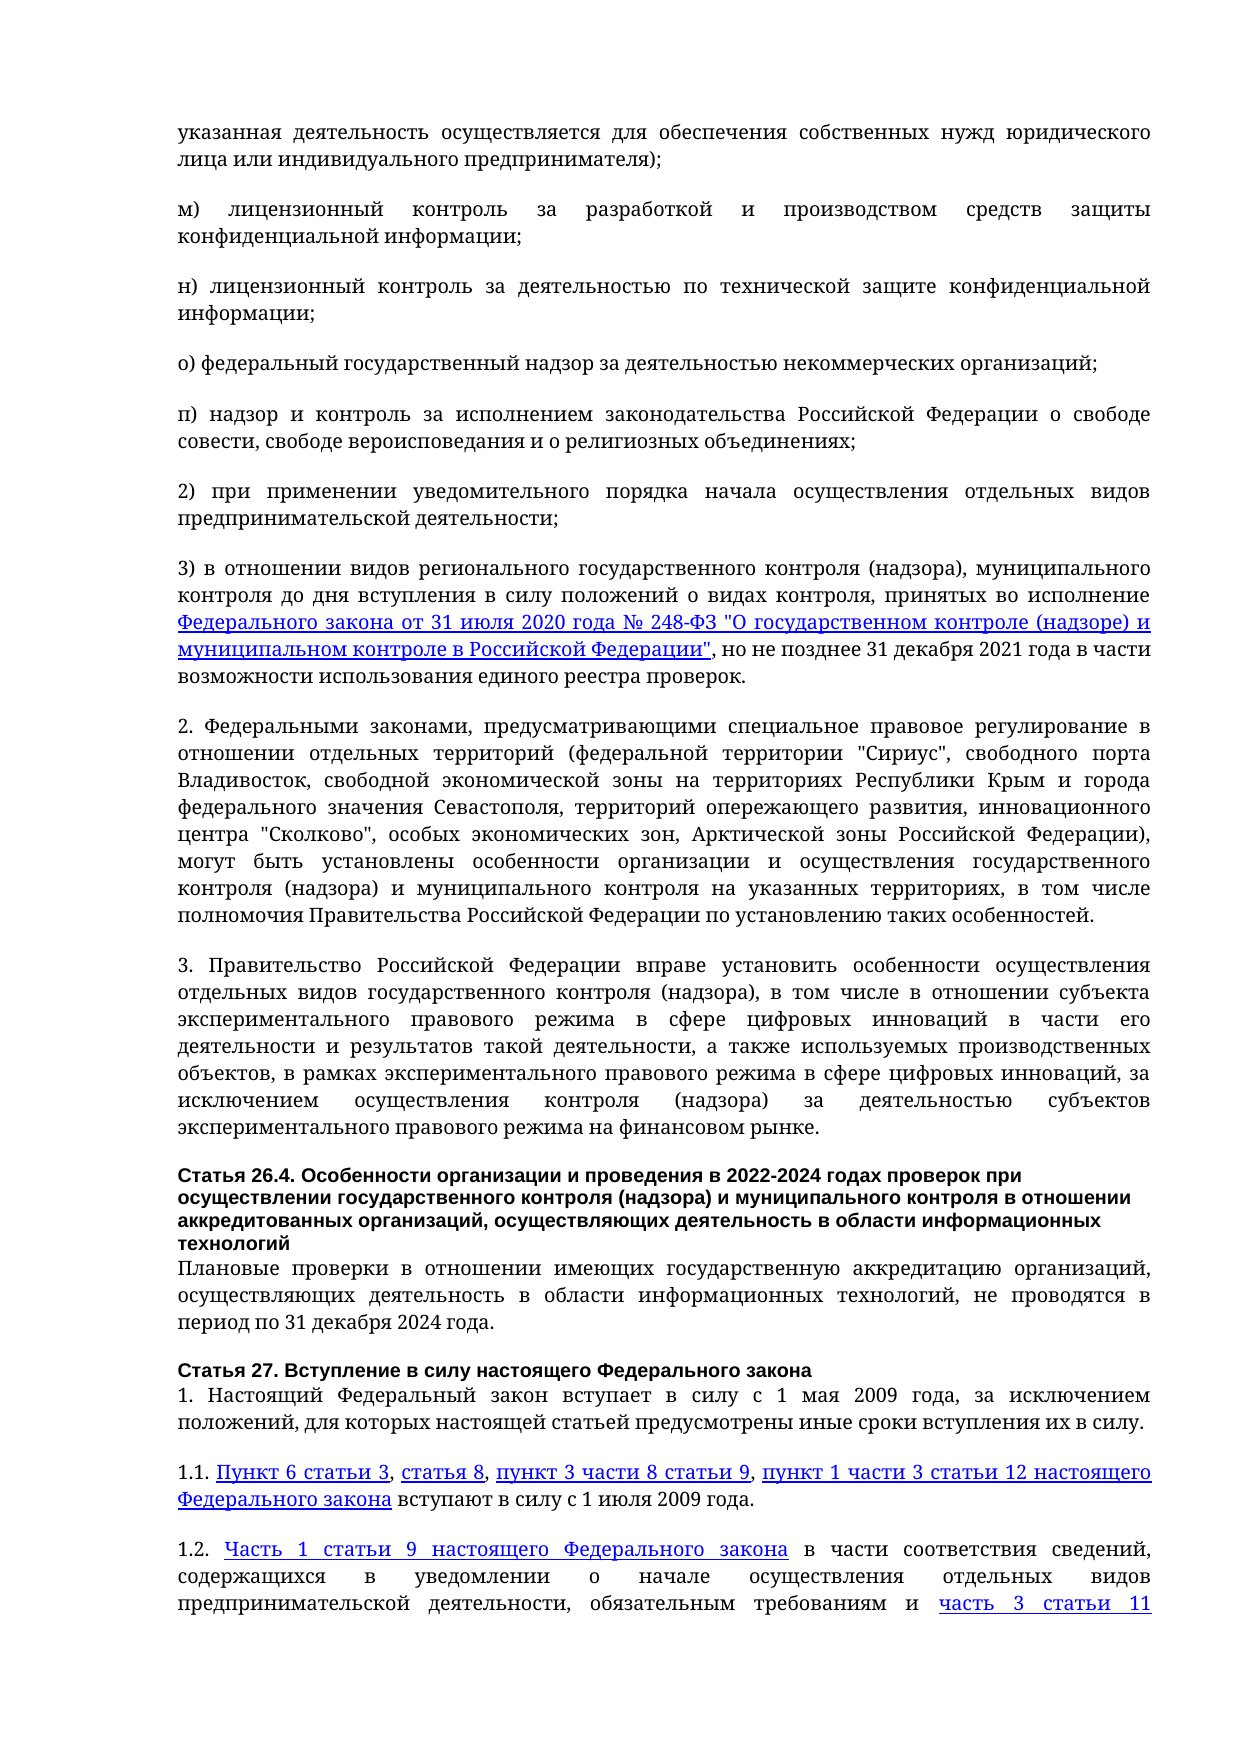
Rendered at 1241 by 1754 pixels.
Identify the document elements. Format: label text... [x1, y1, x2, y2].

text м) лицензионный контроль за разработкой и производством средств защиты конфиденциальной информации; [177, 195, 1152, 249]
text 2) при применении уведомительного порядка начала осуществления отдельных видов предпринимательской деятельности; [177, 477, 1152, 531]
text о) федеральный государственный надзор за деятельностью некоммерческих организаций; [177, 350, 1152, 377]
text н) лицензионный контроль за деятельностью по технической защите конфиденциальной информации; [177, 272, 1152, 326]
text 1. Настоящий Федеральный закон вступает в силу с 1 мая 2009 года, за исключением положений, для которых настоящей статьей предусмотрены иные сроки вступления их в силу. [177, 1381, 1152, 1435]
text Плановые проверки в отношении имеющих государственную аккредитацию организаций, осуществляющих деятельность в области информационных технологий, не проводятся в период по 31 декабря 2024 года. [177, 1254, 1152, 1335]
text 2. Федеральными законами, предусматривающими специальное правовое регулирование в отношении отдельных территорий (федеральной территории "Сириус", свободного порта Владивосток, свободной экономической зоны на территориях Республики Крым и города федерального значения Севастополя, территорий опережающего развития, инновационного центра "Сколково", особых экономических зон, Арктической зоны Российской Федерации), могут быть установлены особенности организации и осуществления государственного контроля (надзора) и муниципального контроля на указанных территориях, в том числе полномочия Правительства Российской Федерации по установлению таких особенностей. [177, 712, 1152, 928]
text Статья 27. Вступление в силу настоящего Федерального закона [177, 1358, 1152, 1381]
text 3) в отношении видов регионального государственного контроля (надзора), муниципального контроля до дня вступления в силу положений о видах контроля, принятых во исполнение Федерального закона от 31 июля 2020 года № 248-ФЗ "О государственном контроле (надзоре) и муниципальном контроле в Российской Федерации", но не позднее 31 декабря 2021 года в части возможности использования единого реестра проверок. [177, 554, 1152, 689]
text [177, 1536, 1152, 1617]
text 3. Правительство Российской Федерации вправе установить особенности осуществления отдельных видов государственного контроля (надзора), в том числе в отношении субъекта экспериментального правового режима в сфере цифровых инноваций в части его деятельности и результатов такой деятельности, а также используемых производственных объектов, в рамках экспериментального правового режима в сфере цифровых инноваций, за исключением осуществления контроля (надзора) за деятельностью субъектов экспериментального правового режима на финансовом рынке. [177, 951, 1152, 1140]
text Статья 26.4. Особенности организации и проведения в 2022-2024 годах проверок при осуществлении государственного контроля (надзора) и муниципального контроля в отношении аккредитованных организаций, осуществляющих деятельность в области информационных технологий [177, 1163, 1152, 1254]
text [177, 118, 1152, 172]
text 1.1. Пункт 6 статьи 3, статья 8, пункт 3 части 8 статьи 9, пункт 1 части 3 статьи 12 настоящего Федерального закона вступают в силу с 1 июля 2009 года. [177, 1458, 1152, 1512]
text п) надзор и контроль за исполнением законодательства Российской Федерации о свободе совести, свободе вероисповедания и о религиозных объединениях; [177, 400, 1152, 454]
